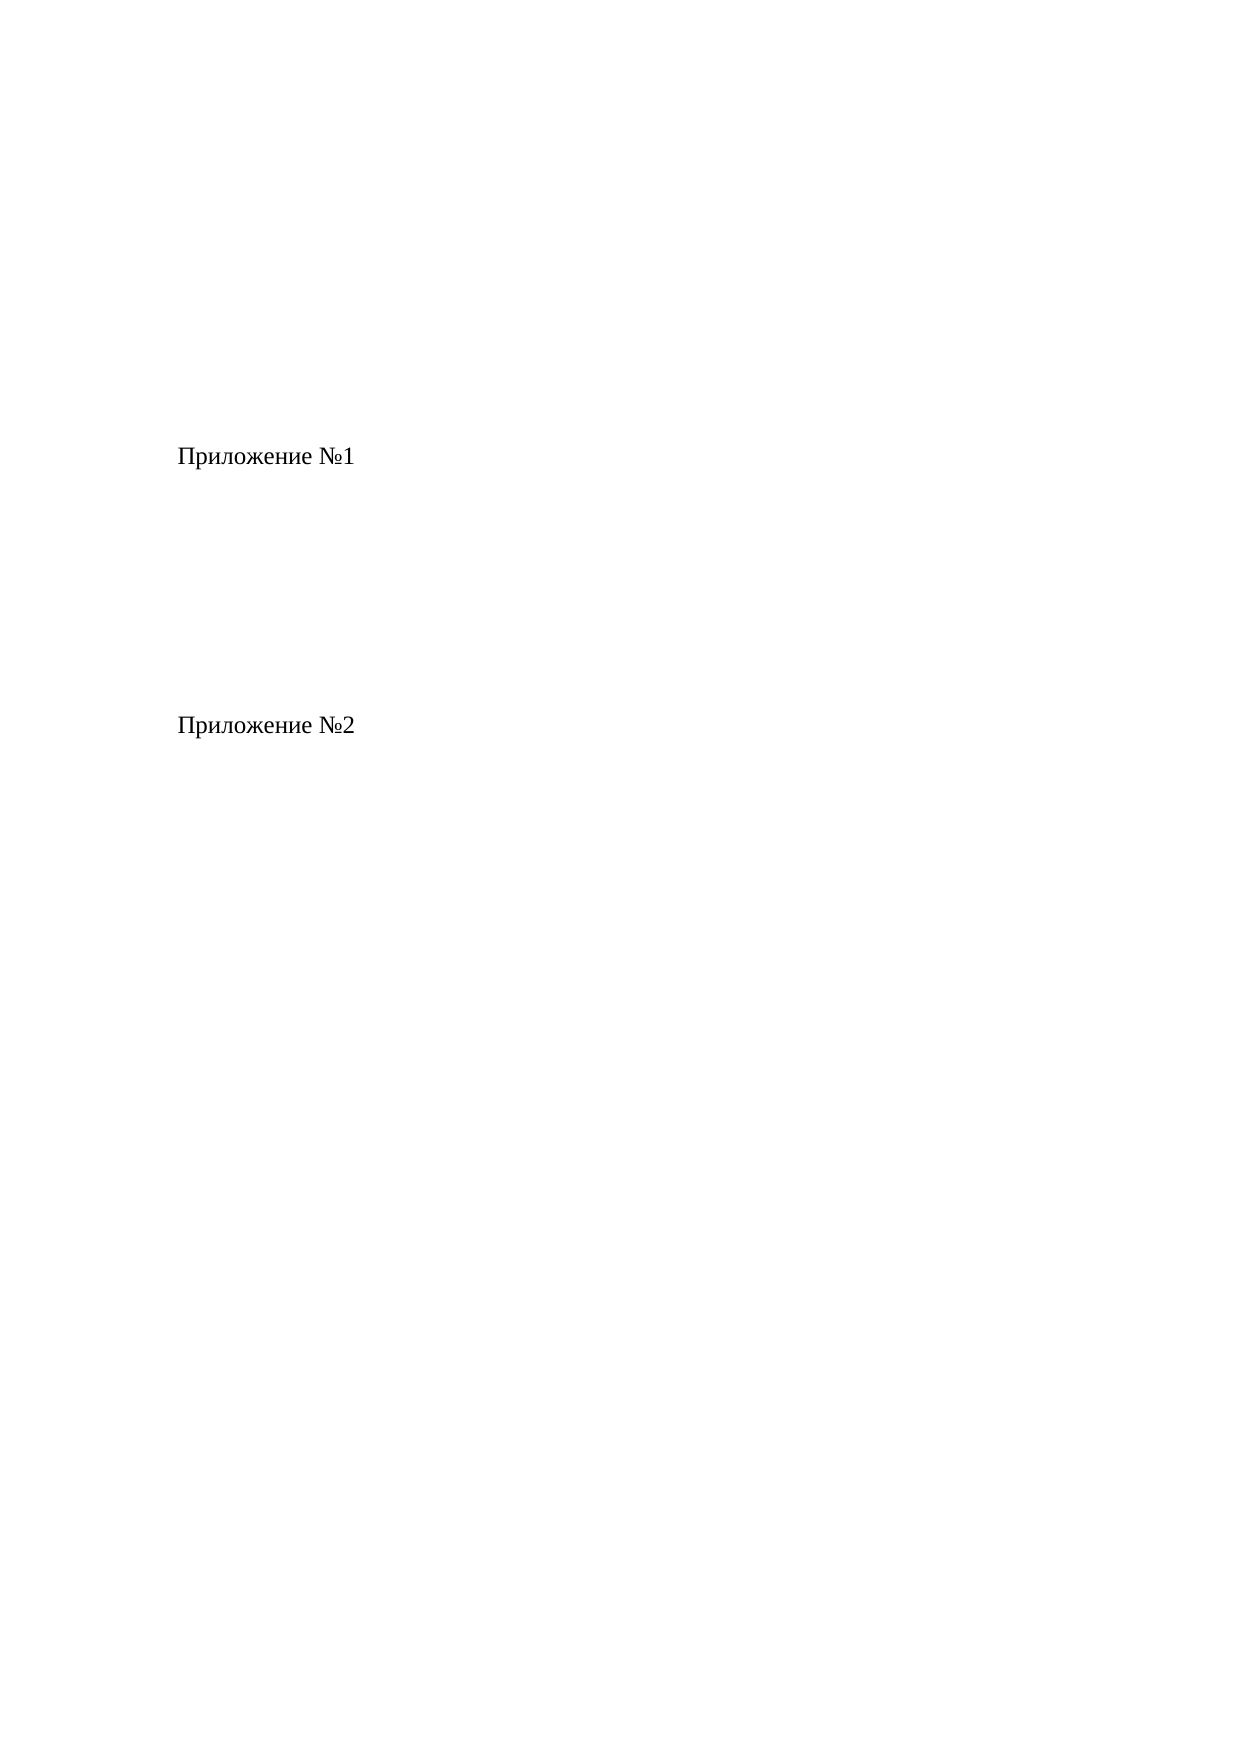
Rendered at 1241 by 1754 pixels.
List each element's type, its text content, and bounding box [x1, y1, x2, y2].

text Приложение №1 [177, 441, 1152, 470]
text Приложение №2 [177, 711, 1152, 739]
